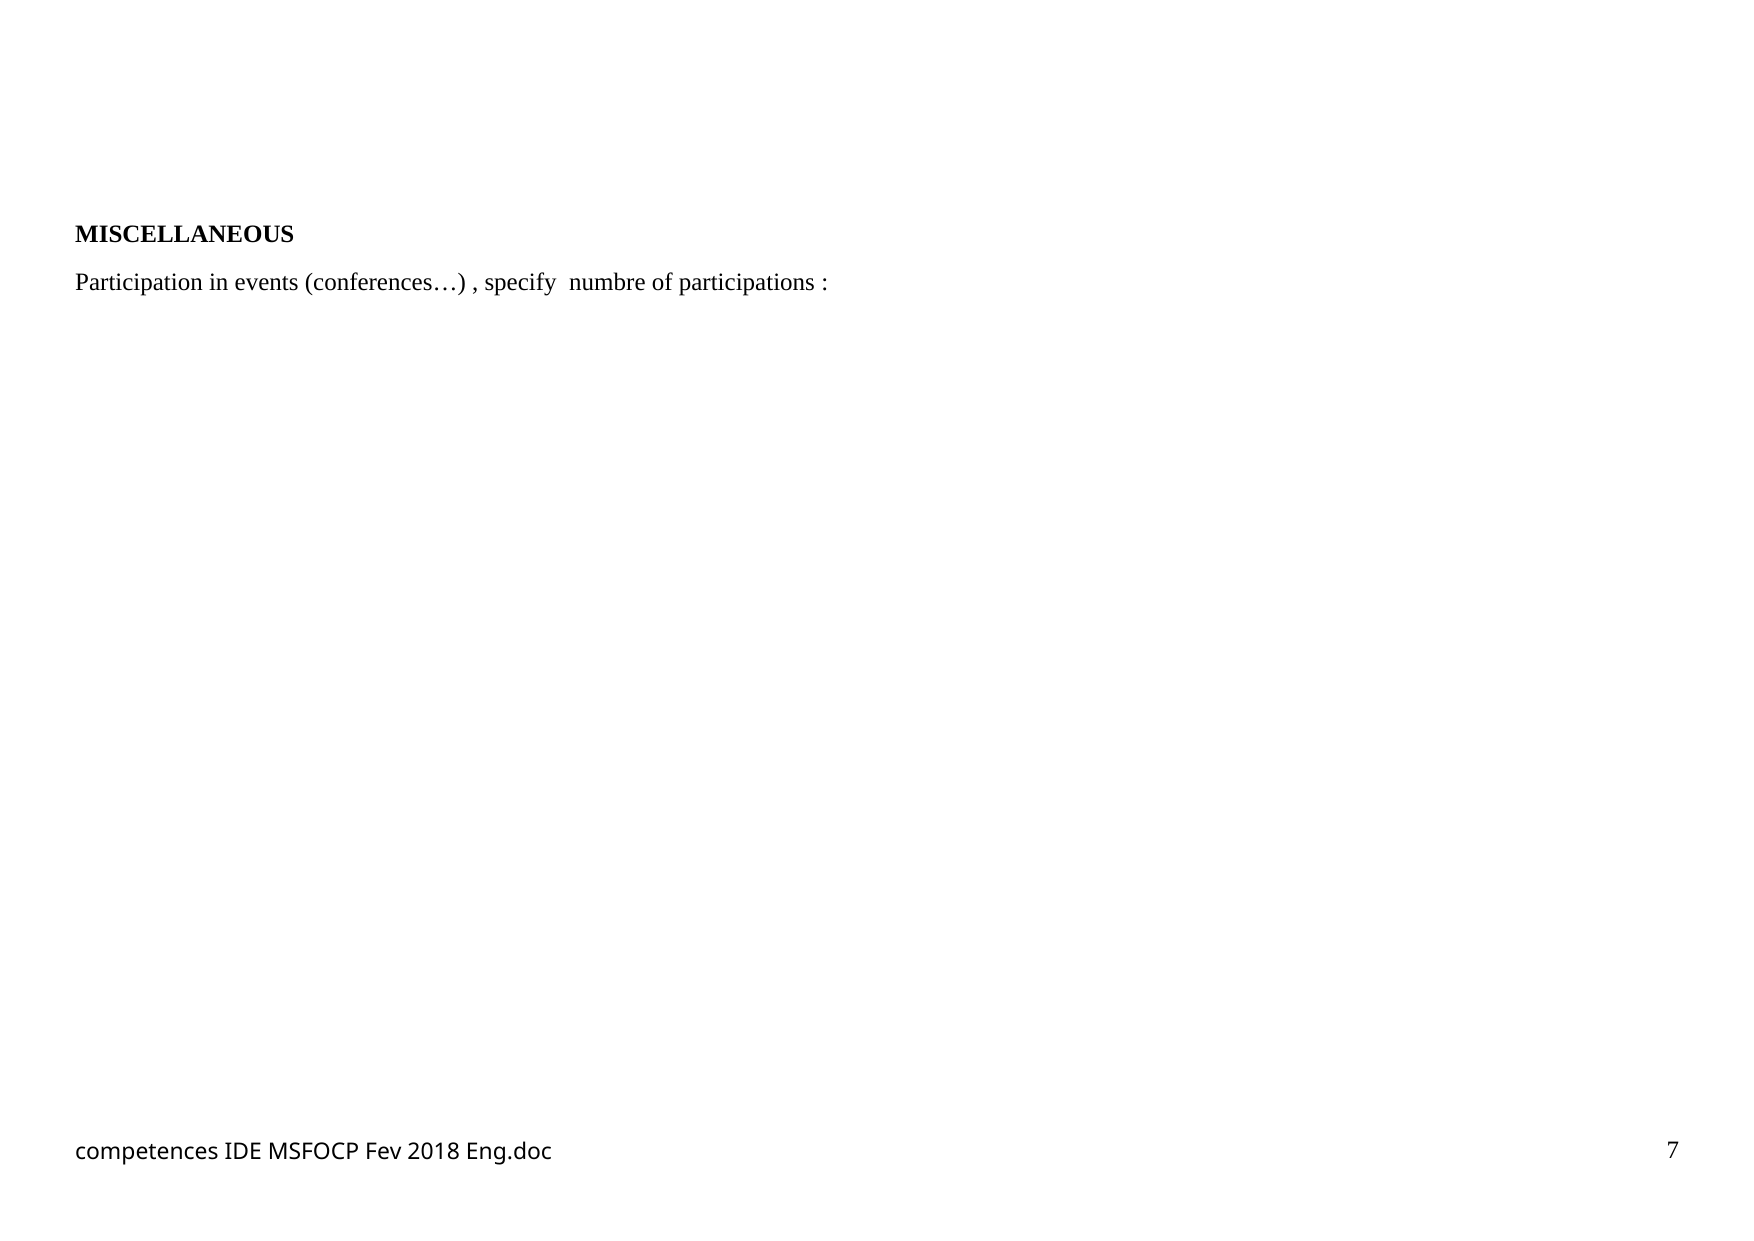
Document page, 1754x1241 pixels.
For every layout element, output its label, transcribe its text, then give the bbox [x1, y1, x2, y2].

text MISCELLANEOUS [75, 219, 1679, 247]
text Participation in events (conferences…) , specify numbre of participations : [75, 267, 1679, 295]
